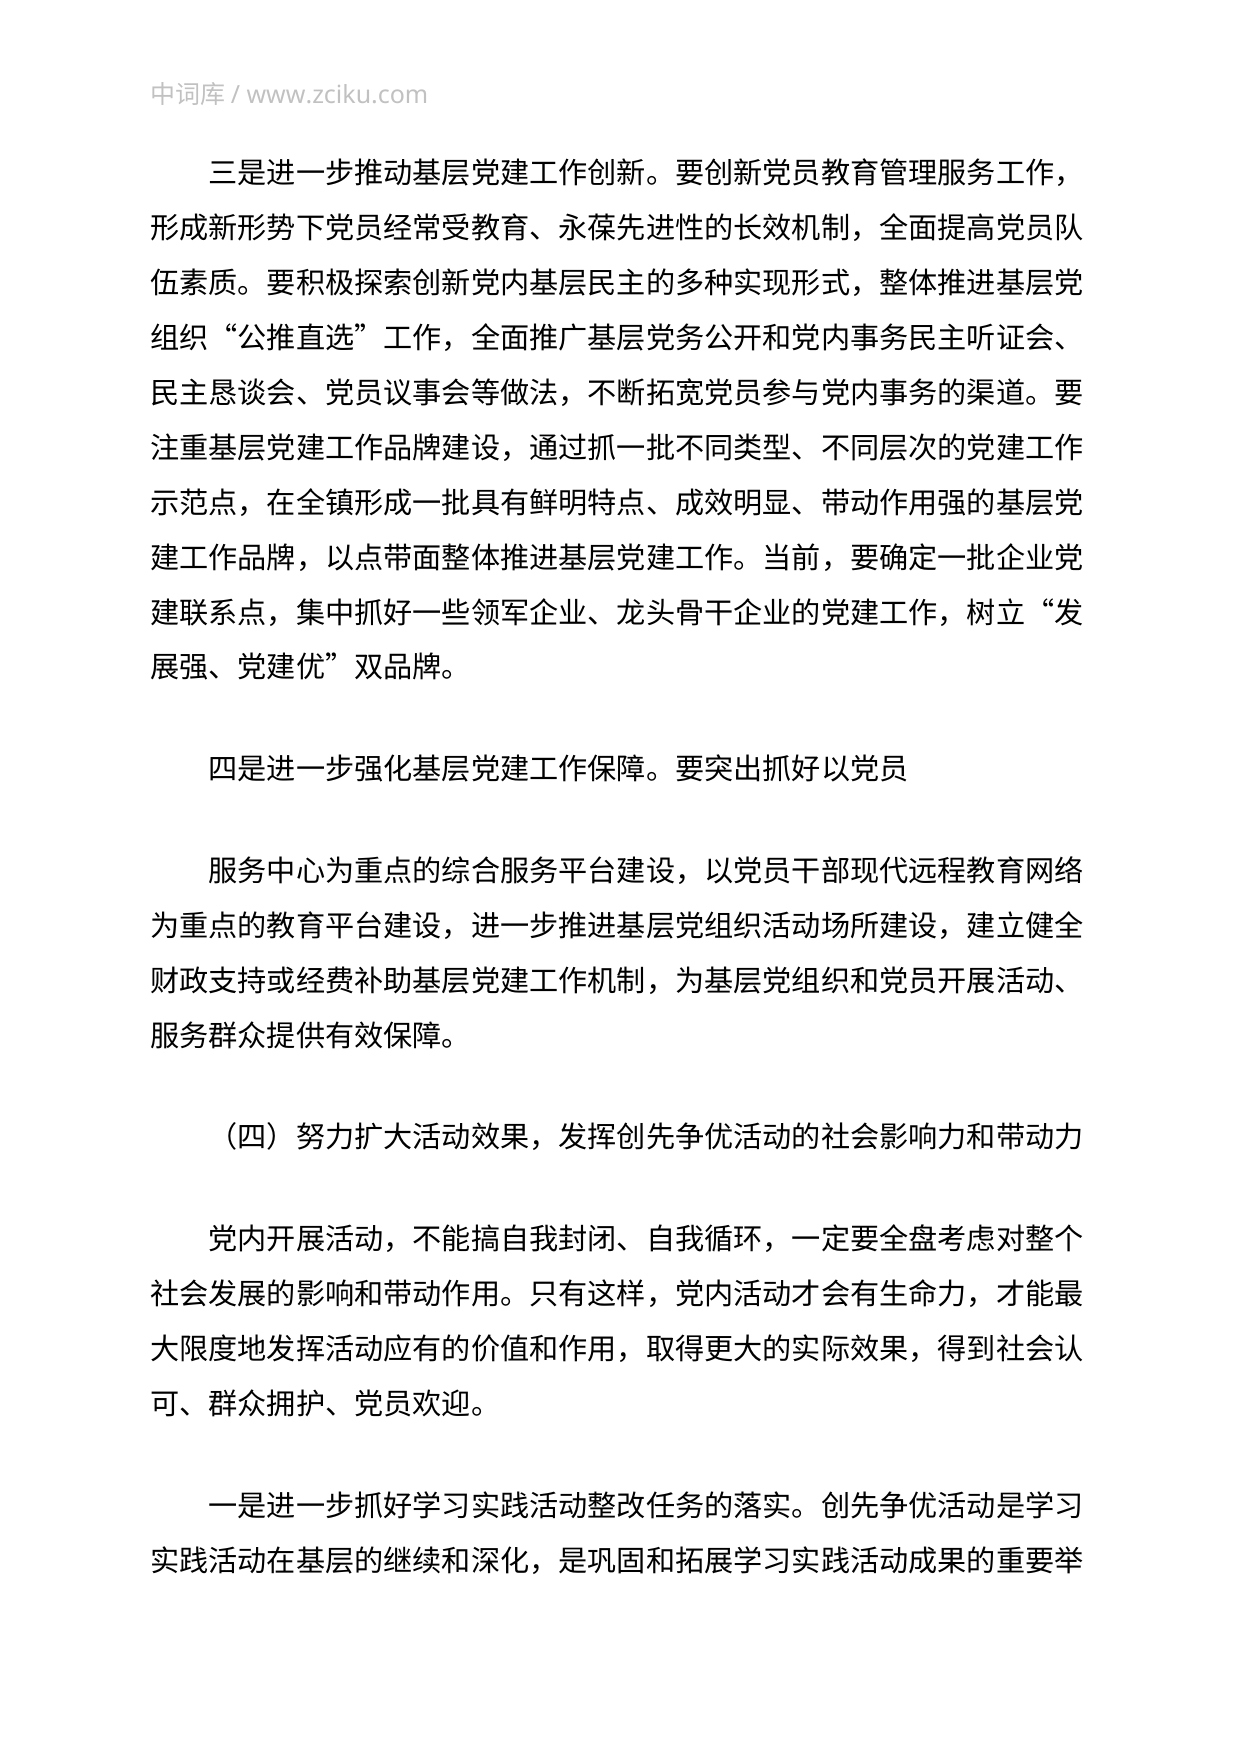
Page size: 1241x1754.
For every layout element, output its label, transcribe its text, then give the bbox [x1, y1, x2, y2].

text （四）努力扩大活动效果，发挥创先争优活动的社会影响力和带动力 [150, 1114, 1090, 1156]
text 党内开展活动，不能搞自我封闭、自我循环，一定要全盘考虑对整个社会发展的影响和带动作用。只有这样，党内活动才会有生命力，才能最大限度地发挥活动应有的价值和作用，取得更大的实际效果，得到社会认可、群众拥护、党员欢迎。 [150, 1216, 1090, 1423]
text 服务中心为重点的综合服务平台建设，以党员干部现代远程教育网络为重点的教育平台建设，进一步推进基层党组织活动场所建设，建立健全财政支持或经费补助基层党建工作机制，为基层党组织和党员开展活动、服务群众提供有效保障。 [150, 848, 1090, 1054]
text 四是进一步强化基层党建工作保障。要突出抓好以党员 [150, 746, 1090, 788]
text 三是进一步推动基层党建工作创新。要创新党员教育管理服务工作，形成新形势下党员经常受教育、永葆先进性的长效机制，全面提高党员队伍素质。要积极探索创新党内基层民主的多种实现形式，整体推进基层党组织“公推直选”工作，全面推广基层党务公开和党内事务民主听证会、民主恳谈会、党员议事会等做法，不断拓宽党员参与党内事务的渠道。要注重基层党建工作品牌建设，通过抓一批不同类型、不同层次的党建工作示范点，在全镇形成一批具有鲜明特点、成效明显、带动作用强的基层党建工作品牌，以点带面整体推进基层党建工作。当前，要确定一批企业党建联系点，集中抓好一些领军企业、龙头骨干企业的党建工作，树立“发展强、党建优”双品牌。 [150, 150, 1090, 686]
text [150, 1482, 1090, 1579]
